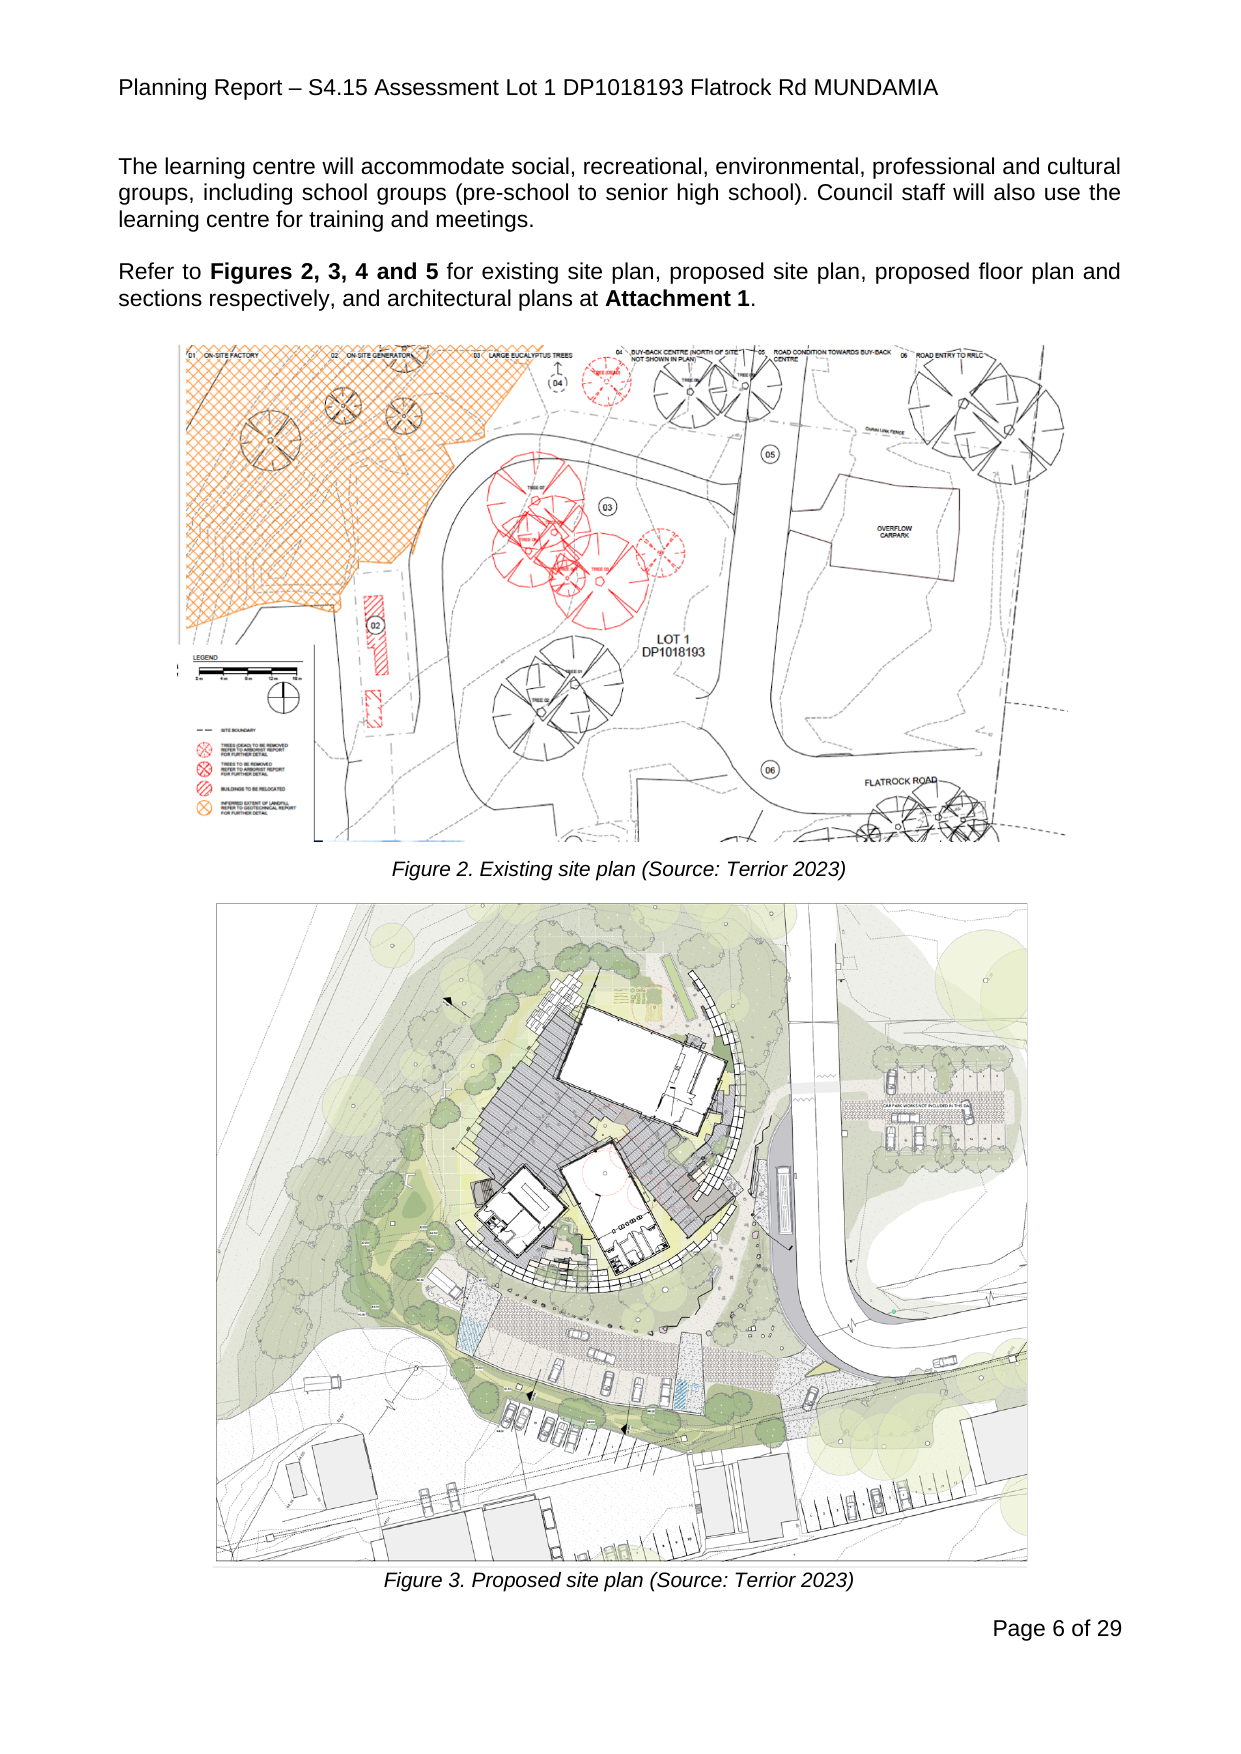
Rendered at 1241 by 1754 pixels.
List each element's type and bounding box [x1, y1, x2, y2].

picture [172, 337, 1069, 857]
picture [212, 901, 1028, 1568]
